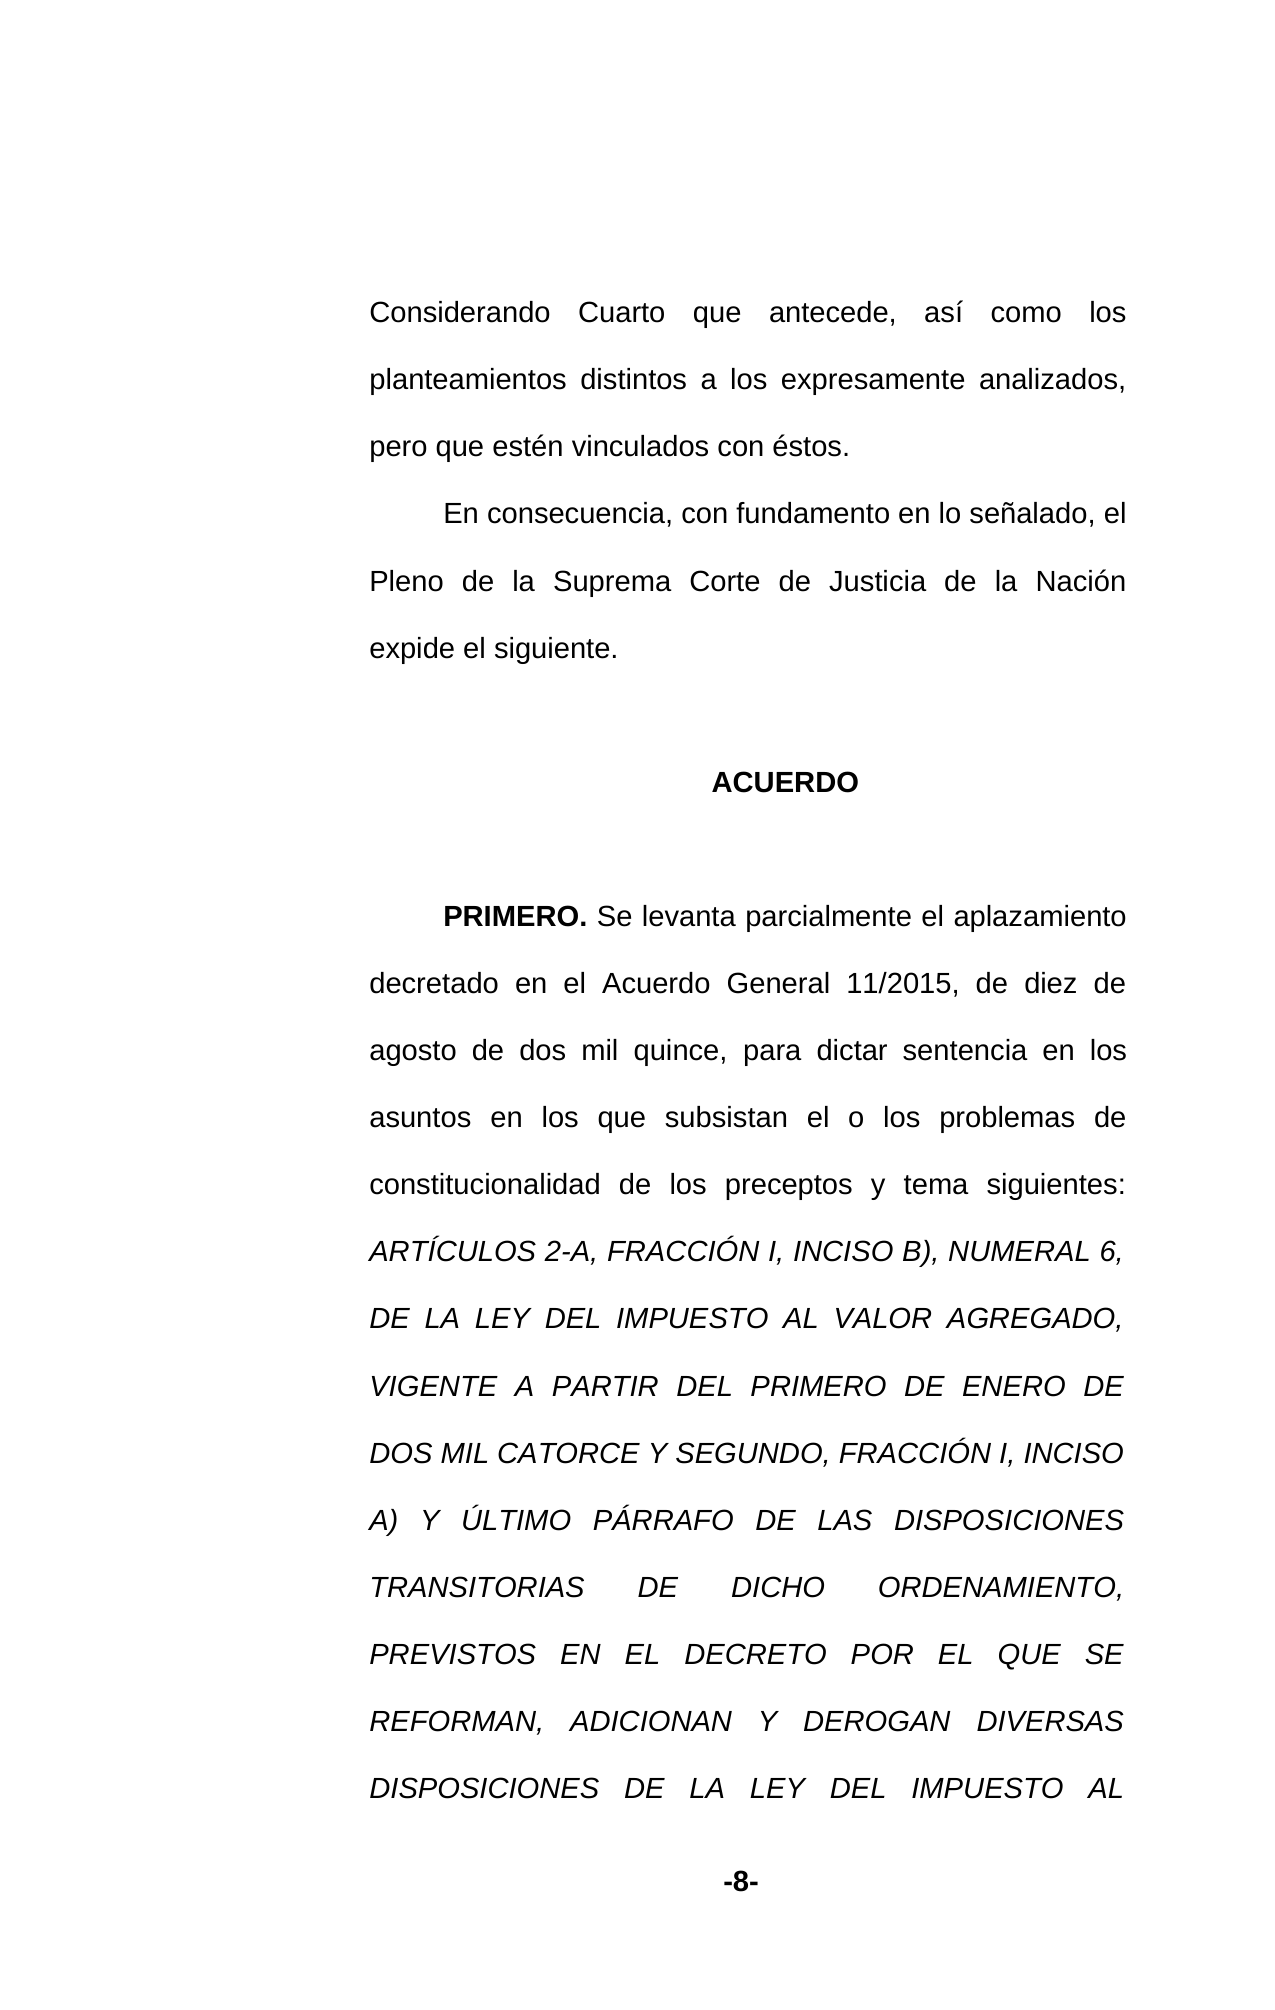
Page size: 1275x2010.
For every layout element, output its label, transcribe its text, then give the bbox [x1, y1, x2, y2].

text ACUERDO [369, 765, 1127, 798]
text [369, 899, 1127, 1805]
text En consecuencia, con fundamento en lo señalado, el Pleno de la Suprema Corte de Justicia de la Nación expide el siguiente. [369, 497, 1127, 664]
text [369, 295, 1127, 463]
